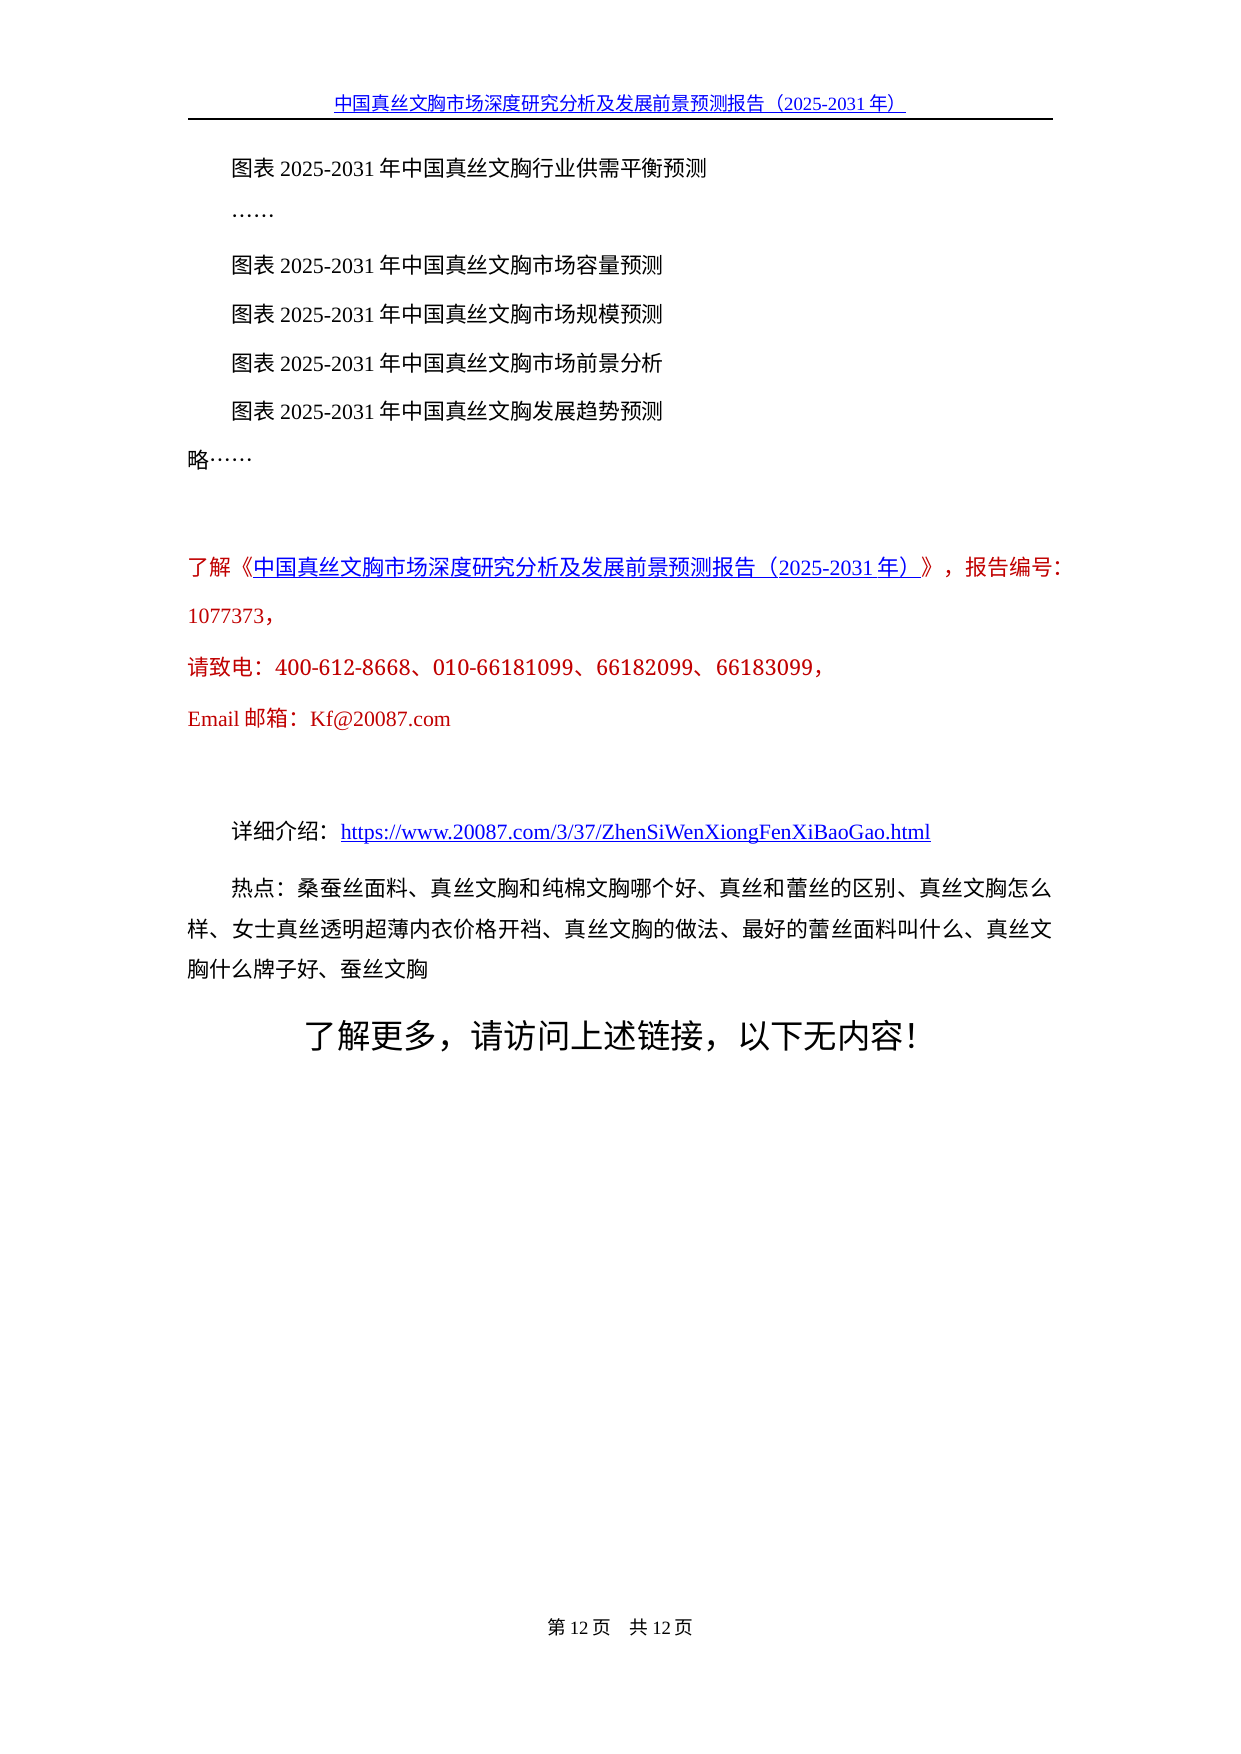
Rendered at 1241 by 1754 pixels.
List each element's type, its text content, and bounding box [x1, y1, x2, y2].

text 请致电：400-612-8668、010-66181099、66182099、66183099， [187, 649, 1053, 682]
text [187, 150, 1053, 475]
title 了解更多，请访问上述链接，以下无内容！ [187, 1002, 1053, 1067]
text 热点：桑蚕丝面料、真丝文胸和纯棉文胸哪个好、真丝和蕾丝的区别、真丝文胸怎么样、女士真丝透明超薄内衣价格开裆、真丝文胸的做法、最好的蕾丝面料叫什么、真丝文胸什么牌子好、蚕丝文胸 [187, 871, 1053, 984]
text Email邮箱：Kf@20087.com [187, 701, 1053, 733]
text 了解《中国真丝文胸市场深度研究分析及发展前景预测报告（2025-2031年）》，报告编号：1077373， [187, 549, 1053, 630]
text 详细介绍：https://www.20087.com/3/37/ZhenSiWenXiongFenXiBaoGao.html [187, 814, 1053, 846]
